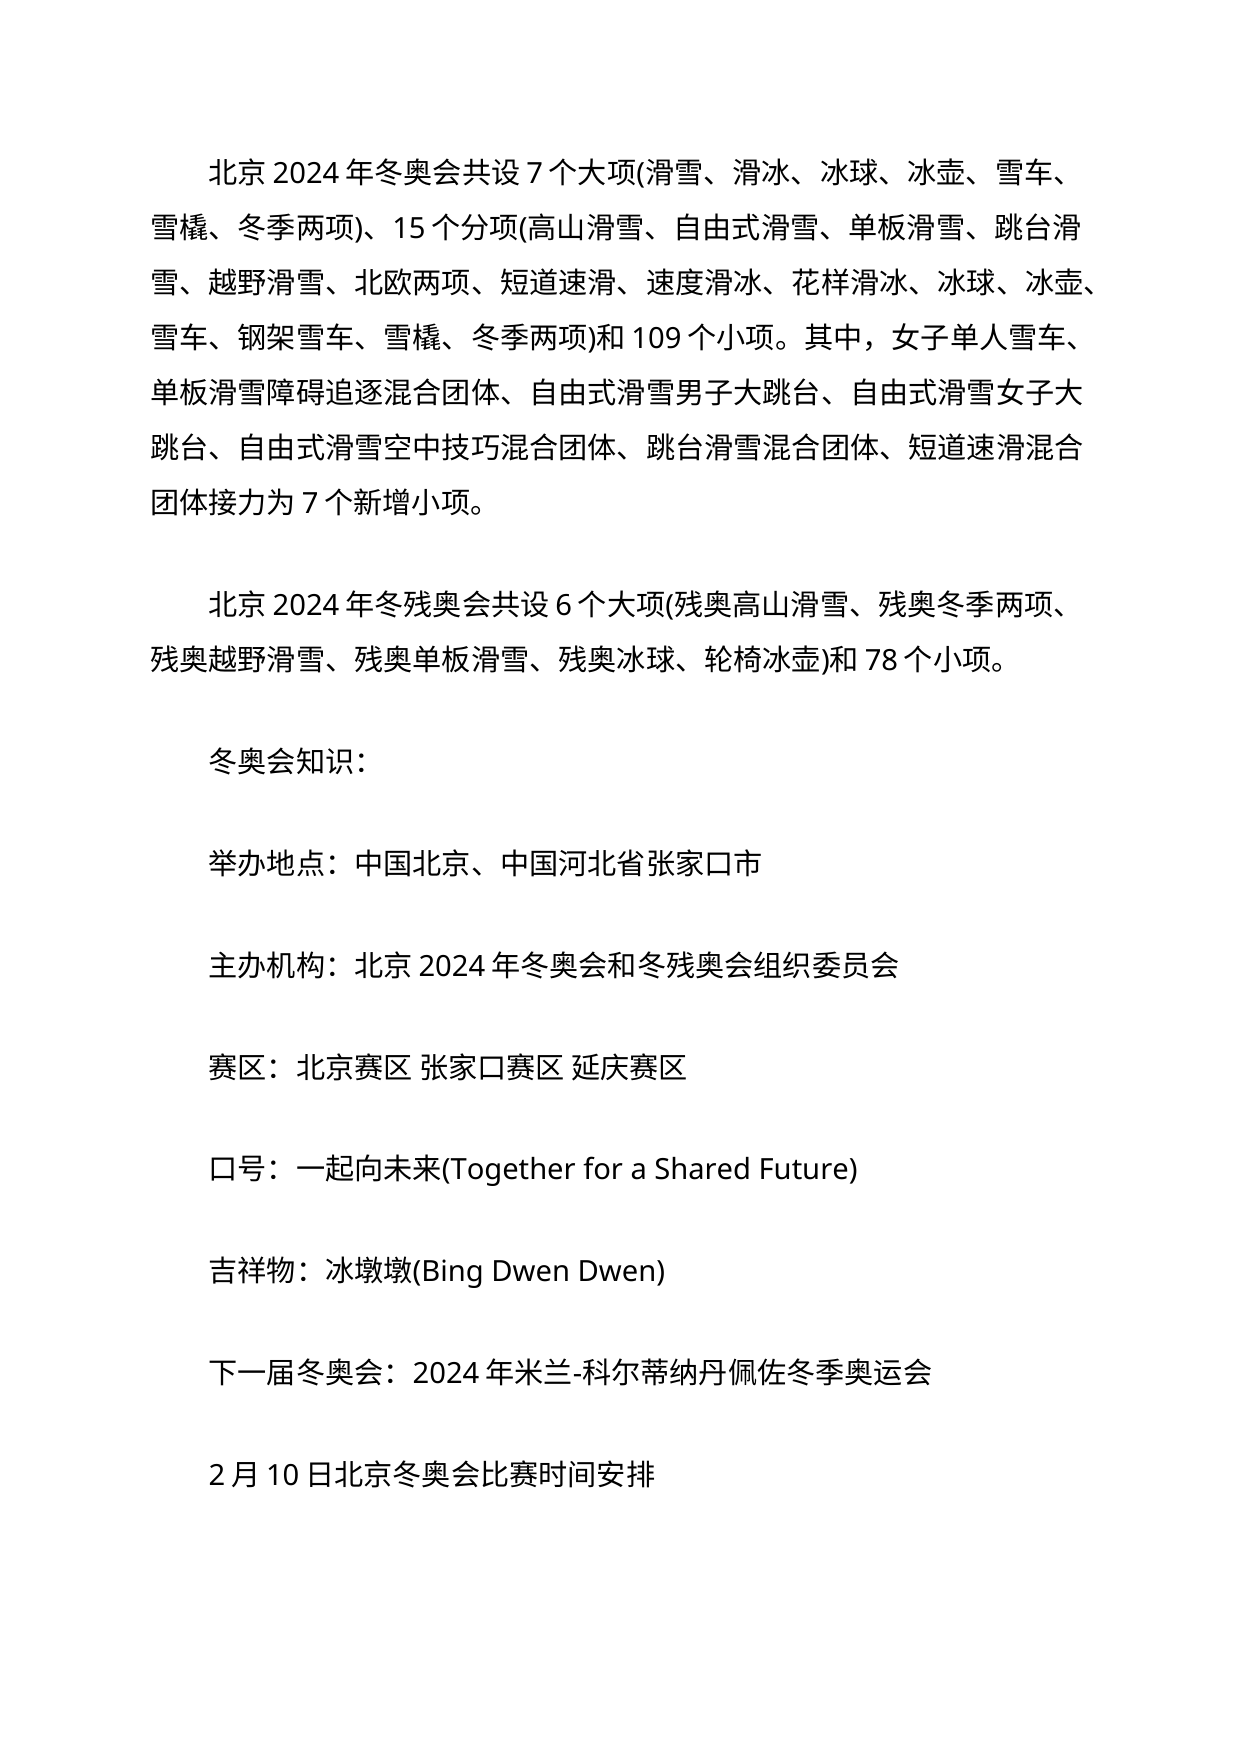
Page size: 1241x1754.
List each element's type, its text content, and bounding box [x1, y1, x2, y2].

text 2月10日北京冬奥会比赛时间安排 [150, 1452, 1090, 1494]
text 吉祥物：冰墩墩(Bing Dwen Dwen) [150, 1248, 1090, 1290]
text 口号：一起向未来(Together for a Shared Future) [150, 1146, 1090, 1188]
text 北京2024年冬奥会共设7个大项(滑雪、滑冰、冰球、冰壶、雪车、雪橇、冬季两项)、15个分项(高山滑雪、自由式滑雪、单板滑雪、跳台滑雪、越野滑雪、北欧两项、短道速滑、速度滑冰、花样滑冰、冰球、冰壶、雪车、钢架雪车、雪橇、冬季两项)和109个小项。其中，女子单人雪车、单板滑雪障碍追逐混合团体、自由式滑雪男子大跳台、自由式滑雪女子大跳台、自由式滑雪空中技巧混合团体、跳台滑雪混合团体、短道速滑混合团体接力为7个新增小项。 [150, 150, 1090, 522]
text 冬奥会知识： [150, 739, 1090, 781]
text 赛区：北京赛区 张家口赛区 延庆赛区 [150, 1044, 1090, 1086]
text 北京2024年冬残奥会共设6个大项(残奥高山滑雪、残奥冬季两项、残奥越野滑雪、残奥单板滑雪、残奥冰球、轮椅冰壶)和78个小项。 [150, 582, 1090, 679]
text 举办地点：中国北京、中国河北省张家口市 [150, 840, 1090, 883]
text 下一届冬奥会：2024年米兰-科尔蒂纳丹佩佐冬季奥运会 [150, 1350, 1090, 1392]
text 主办机构：北京2024年冬奥会和冬残奥会组织委员会 [150, 942, 1090, 984]
